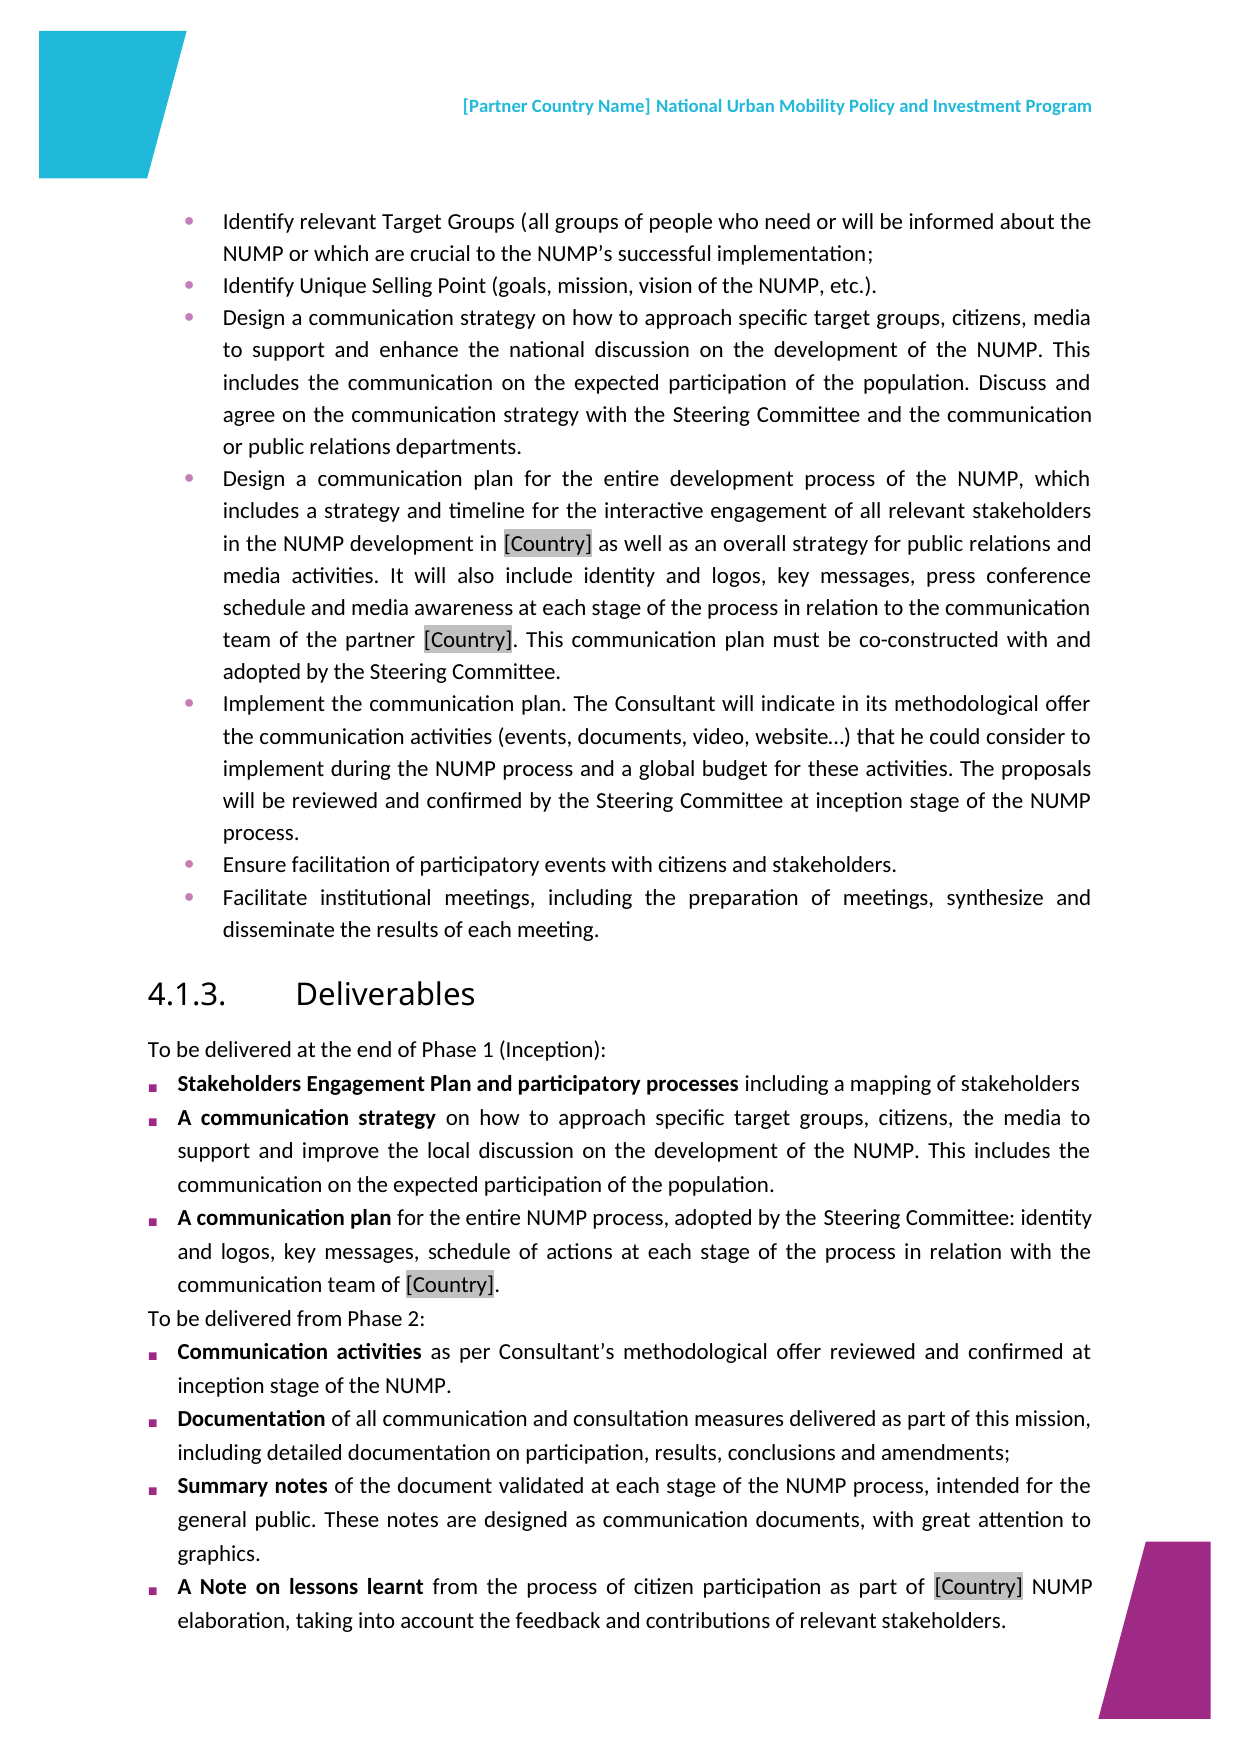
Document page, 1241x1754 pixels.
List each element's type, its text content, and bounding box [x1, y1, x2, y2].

list A Note on lessons learnt from the process of citizen participation as part of [Country] NUMP elaboration, taking into account the feedback and contributions of relevant stakeholders. [148, 1572, 1092, 1634]
list A communication plan for the entire NUMP process, adopted by the Steering Committee: identity and logos, key messages, schedule of actions at each stage of the process in relation with the communication team of [Country]. [148, 1203, 1092, 1298]
list Identify relevant Target Groups (all groups of people who need or will be informed about the NUMP or which are crucial to the NUMP’s successful implementation; [185, 207, 1092, 267]
list Summary notes of the document validated at each stage of the NUMP process, intended for the general public. These notes are designed as communication documents, with great attention to graphics. [148, 1472, 1092, 1567]
list Implement the communication plan. The Consultant will indicate in its methodological offer the communication activities (events, documents, video, website…) that he could consider to implement during the NUMP process and a global budget for these activities. The proposals will be reviewed and confirmed by the Steering Committee at inception stage of the NUMP process. [185, 689, 1092, 846]
list Documentation of all communication and consultation measures delivered as part of this mission, including detailed documentation on participation, results, conclusions and amendments; [148, 1404, 1092, 1466]
list Design a communication strategy on how to approach specific target groups, citizens, media to support and enhance the national discussion on the development of the NUMP. This includes the communication on the expected participation of the population. Discuss and agree on the communication strategy with the Steering Committee and the communication or public relations departments. [185, 303, 1092, 460]
list Communication activities as per Consultant’s methodological offer reviewed and confirmed at inception stage of the NUMP. [148, 1337, 1092, 1399]
list Facilitate institutional meetings, including the preparation of meetings, synthesize and disseminate the results of each meeting. [185, 883, 1092, 943]
list A communication strategy on how to approach specific target groups, citizens, the media to support and improve the local discussion on the development of the NUMP. This includes the communication on the expected participation of the population. [148, 1103, 1092, 1198]
subtitle Deliverables [148, 972, 1092, 1015]
list To be delivered from Phase 2: [148, 1304, 1092, 1332]
list Stakeholders Engagement Plan and participatory processes including a mapping of stakeholders [148, 1069, 1092, 1097]
list Ensure facilitation of participatory events with citizens and stakeholders. [185, 851, 1092, 878]
list Design a communication plan for the entire development process of the NUMP, which includes a strategy and timeline for the interactive engagement of all relevant stakeholders in the NUMP development in [Country] as well as an overall strategy for public relations and media activities. It will also include identity and logos, key messages, press conference schedule and media awareness at each stage of the process in relation to the communication team of the partner [Country]. This communication plan must be co-constructed with and adopted by the Steering Committee. [185, 464, 1092, 685]
list To be delivered at the end of Phase 1 (Inception): [148, 1036, 1092, 1064]
list Identify Unique Selling Point (goals, mission, vision of the NUMP, etc.). [185, 271, 1092, 299]
